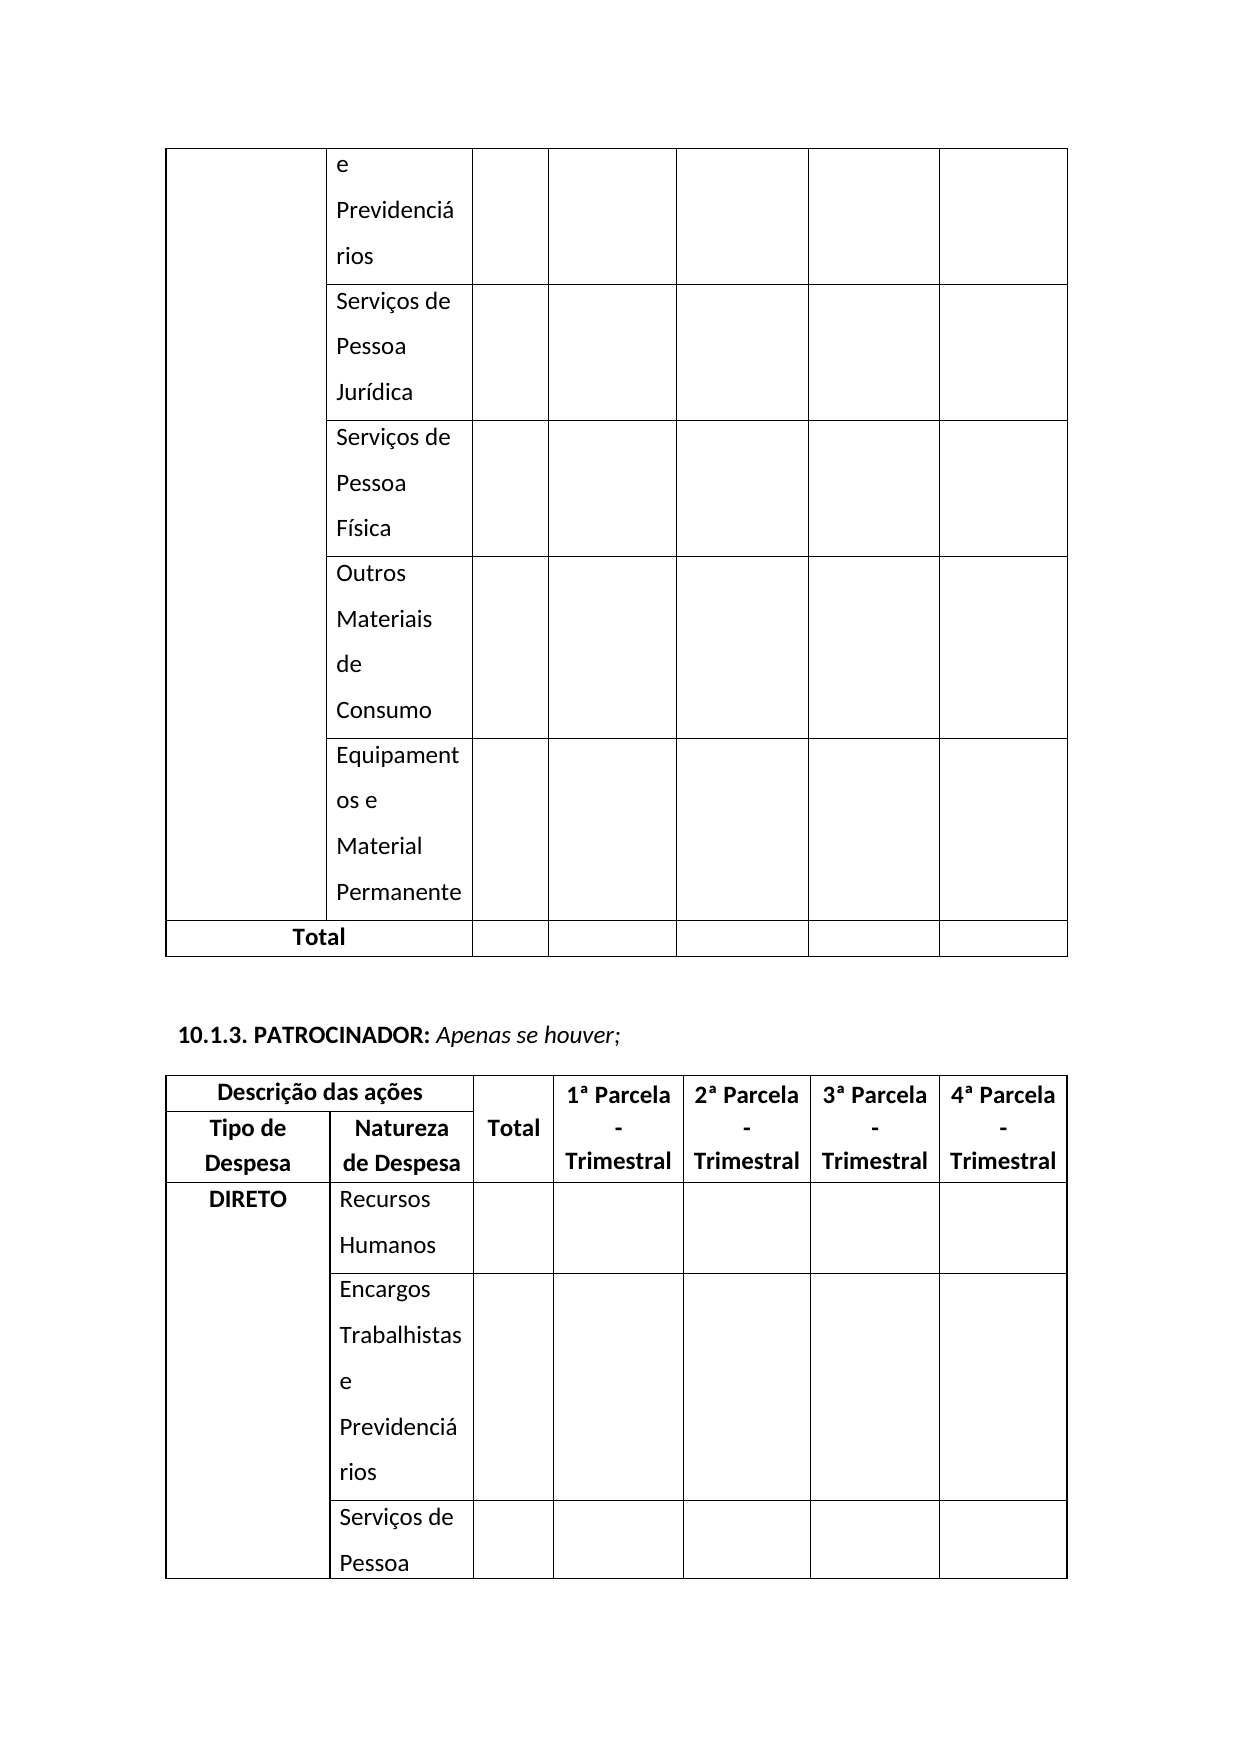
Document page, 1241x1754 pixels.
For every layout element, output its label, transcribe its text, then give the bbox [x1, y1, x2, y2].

table_cell [554, 1274, 683, 1500]
table_cell [809, 285, 939, 420]
table_cell [549, 285, 676, 420]
table_cell [809, 557, 939, 738]
text 10.1.3. PATROCINADOR: Apenas se houver; [177, 1019, 1069, 1049]
table_cell [473, 739, 548, 920]
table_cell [327, 149, 472, 284]
table_cell [811, 1501, 939, 1577]
table_header 2ª Parcela - Trimestral [684, 1076, 810, 1182]
table_cell [549, 921, 676, 956]
table_cell [554, 1501, 683, 1577]
table_cell [677, 421, 808, 556]
table_cell [811, 1274, 939, 1500]
table_cell [940, 149, 1067, 284]
table_cell [809, 921, 939, 956]
table_cell [677, 285, 808, 420]
table_cell Recursos Humanos [331, 1183, 473, 1272]
table_cell [677, 739, 808, 920]
table_cell [684, 1274, 810, 1500]
table_cell [809, 739, 939, 920]
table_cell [331, 1501, 473, 1577]
table_cell [940, 921, 1067, 956]
table_cell [940, 557, 1067, 738]
table_cell Equipamentos e Material Permanente [327, 739, 472, 920]
table_cell [811, 1183, 939, 1272]
table_cell [473, 921, 548, 956]
table_cell Encargos Trabalhistas e Previdenciários [331, 1274, 473, 1500]
table_header Descrição das ações [167, 1076, 473, 1111]
table_cell [940, 739, 1067, 920]
table_cell [474, 1274, 553, 1500]
table_cell [549, 557, 676, 738]
table_cell [684, 1501, 810, 1577]
table_header 1ª Parcela - Trimestral [554, 1076, 683, 1182]
table_cell [677, 149, 808, 284]
table_cell [473, 557, 548, 738]
table_cell [549, 739, 676, 920]
table_cell [473, 149, 548, 284]
table_cell DIRETO [167, 1183, 329, 1577]
table_cell [549, 421, 676, 556]
table_cell Outros Materiais de Consumo [327, 557, 472, 738]
table_cell [684, 1183, 810, 1272]
table_cell [940, 1501, 1066, 1577]
table_cell [940, 1274, 1066, 1500]
table_header Total [474, 1076, 553, 1182]
table_header 3ª Parcela - Trimestral [811, 1076, 939, 1182]
table_cell [677, 921, 808, 956]
table_cell [940, 421, 1067, 556]
table_cell Serviços de Pessoa Física [327, 421, 472, 556]
table_cell [549, 149, 676, 284]
table_cell [809, 149, 939, 284]
table_cell [474, 1183, 553, 1272]
table_cell Serviços de Pessoa Jurídica [327, 285, 472, 420]
table_cell Total [167, 921, 472, 956]
table_cell [474, 1501, 553, 1577]
table_cell [940, 285, 1067, 420]
table_cell [473, 421, 548, 556]
table_cell Tipo de Despesa [167, 1112, 329, 1182]
table_cell [940, 1183, 1066, 1272]
table_cell [677, 557, 808, 738]
table_header 4ª Parcela - Trimestral [940, 1076, 1066, 1182]
table_cell [809, 421, 939, 556]
table_cell [473, 285, 548, 420]
table_cell [554, 1183, 683, 1272]
table_cell Natureza de Despesa [331, 1112, 473, 1182]
